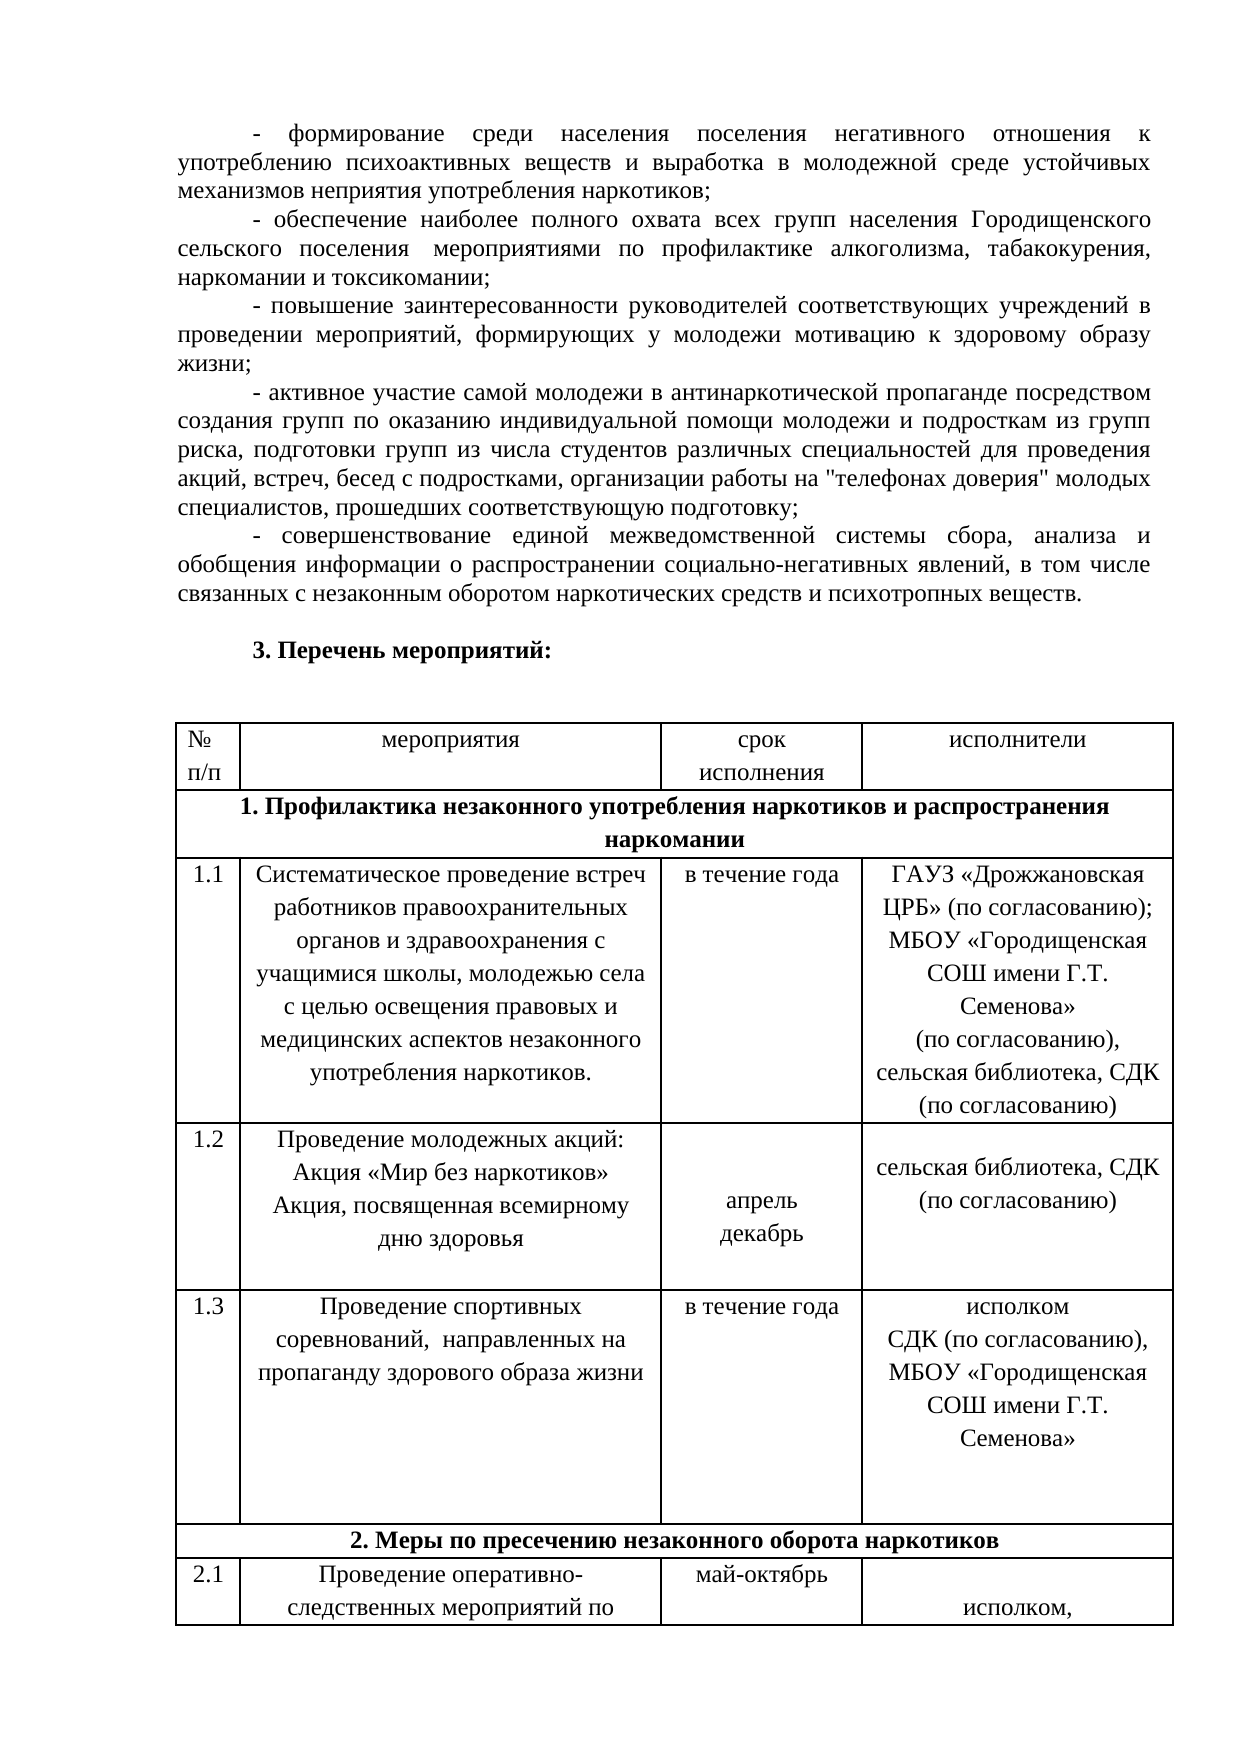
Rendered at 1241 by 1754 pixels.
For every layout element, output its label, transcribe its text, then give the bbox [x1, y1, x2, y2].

table_cell ГАУЗ «Дрожжановская ЦРБ» (по согласованию); МБОУ «Городищенская СОШ имени Г.Т. Семенова» (по согласованию), сельская библиотека, СДК (по согласованию) [863, 859, 1172, 1122]
table_cell в течение года [662, 1291, 861, 1523]
text - обеспечение наиболее полного охвата всех групп населения Городищенского сельского поселения мероприятиями по профилактике алкоголизма, табакокурения, наркомании и токсикомании; [177, 204, 1152, 291]
table_cell апрель декабрь [662, 1124, 861, 1289]
table_cell Проведение молодежных акций: Акция «Мир без наркотиков» Акция, посвященная всемирному дню здоровья [241, 1124, 660, 1289]
table_cell 1. Профилактика незаконного употребления наркотиков и распространения наркомании [177, 791, 1172, 857]
text - активное участие самой молодежи в антинаркотической пропаганде посредством создания групп по оказанию индивидуальной помощи молодежи и подросткам из групп риска, подготовки групп из числа студентов различных специальностей для проведения акций, встреч, бесед с подростками, организации работы на "телефонах доверия" молодых специалистов, прошедших соответствующую подготовку; [177, 377, 1152, 521]
table_cell Проведение спортивных соревнований, направленных на пропаганду здорового образа жизни [241, 1291, 660, 1523]
table_cell 1.1 [177, 859, 239, 1122]
table_cell Систематическое проведение встреч работников правоохранительных органов и здравоохранения с учащимися школы, молодежью села с целью освещения правовых и медицинских аспектов незаконного употребления наркотиков. [241, 859, 660, 1122]
table_header исполнители [863, 724, 1172, 789]
table_cell 2. Меры по пресечению незаконного оборота наркотиков [177, 1525, 1172, 1557]
table_cell май-октябрь [662, 1559, 861, 1624]
table_cell 1.3 [177, 1291, 239, 1523]
text - совершенствование единой межведомственной системы сбора, анализа и обобщения информации о распространении социально-негативных явлений, в том числе связанных с незаконным оборотом наркотических средств и психотропных веществ. [177, 521, 1152, 607]
text - повышение заинтересованности руководителей соответствующих учреждений в проведении мероприятий, формирующих у молодежи мотивацию к здоровому образу жизни; [177, 291, 1152, 377]
text - формирование среди населения поселения негативного отношения к употреблению психоактивных веществ и выработка в молодежной среде устойчивых механизмов неприятия употребления наркотиков; [177, 118, 1152, 204]
table_cell 1.2 [177, 1124, 239, 1289]
table_cell 2.1 [177, 1559, 239, 1624]
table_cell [241, 1559, 660, 1624]
table_cell в течение года [662, 859, 861, 1122]
table_header № п/п [177, 724, 239, 789]
table_cell исполком СДК (по согласованию), МБОУ «Городищенская СОШ имени Г.Т. Семенова» [863, 1291, 1172, 1523]
table_header мероприятия [241, 724, 660, 789]
text 3. Перечень мероприятий: [177, 636, 1152, 664]
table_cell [863, 1559, 1172, 1624]
table_cell сельская библиотека, СДК (по согласованию) [863, 1124, 1172, 1289]
table_header срок исполнения [662, 724, 861, 789]
